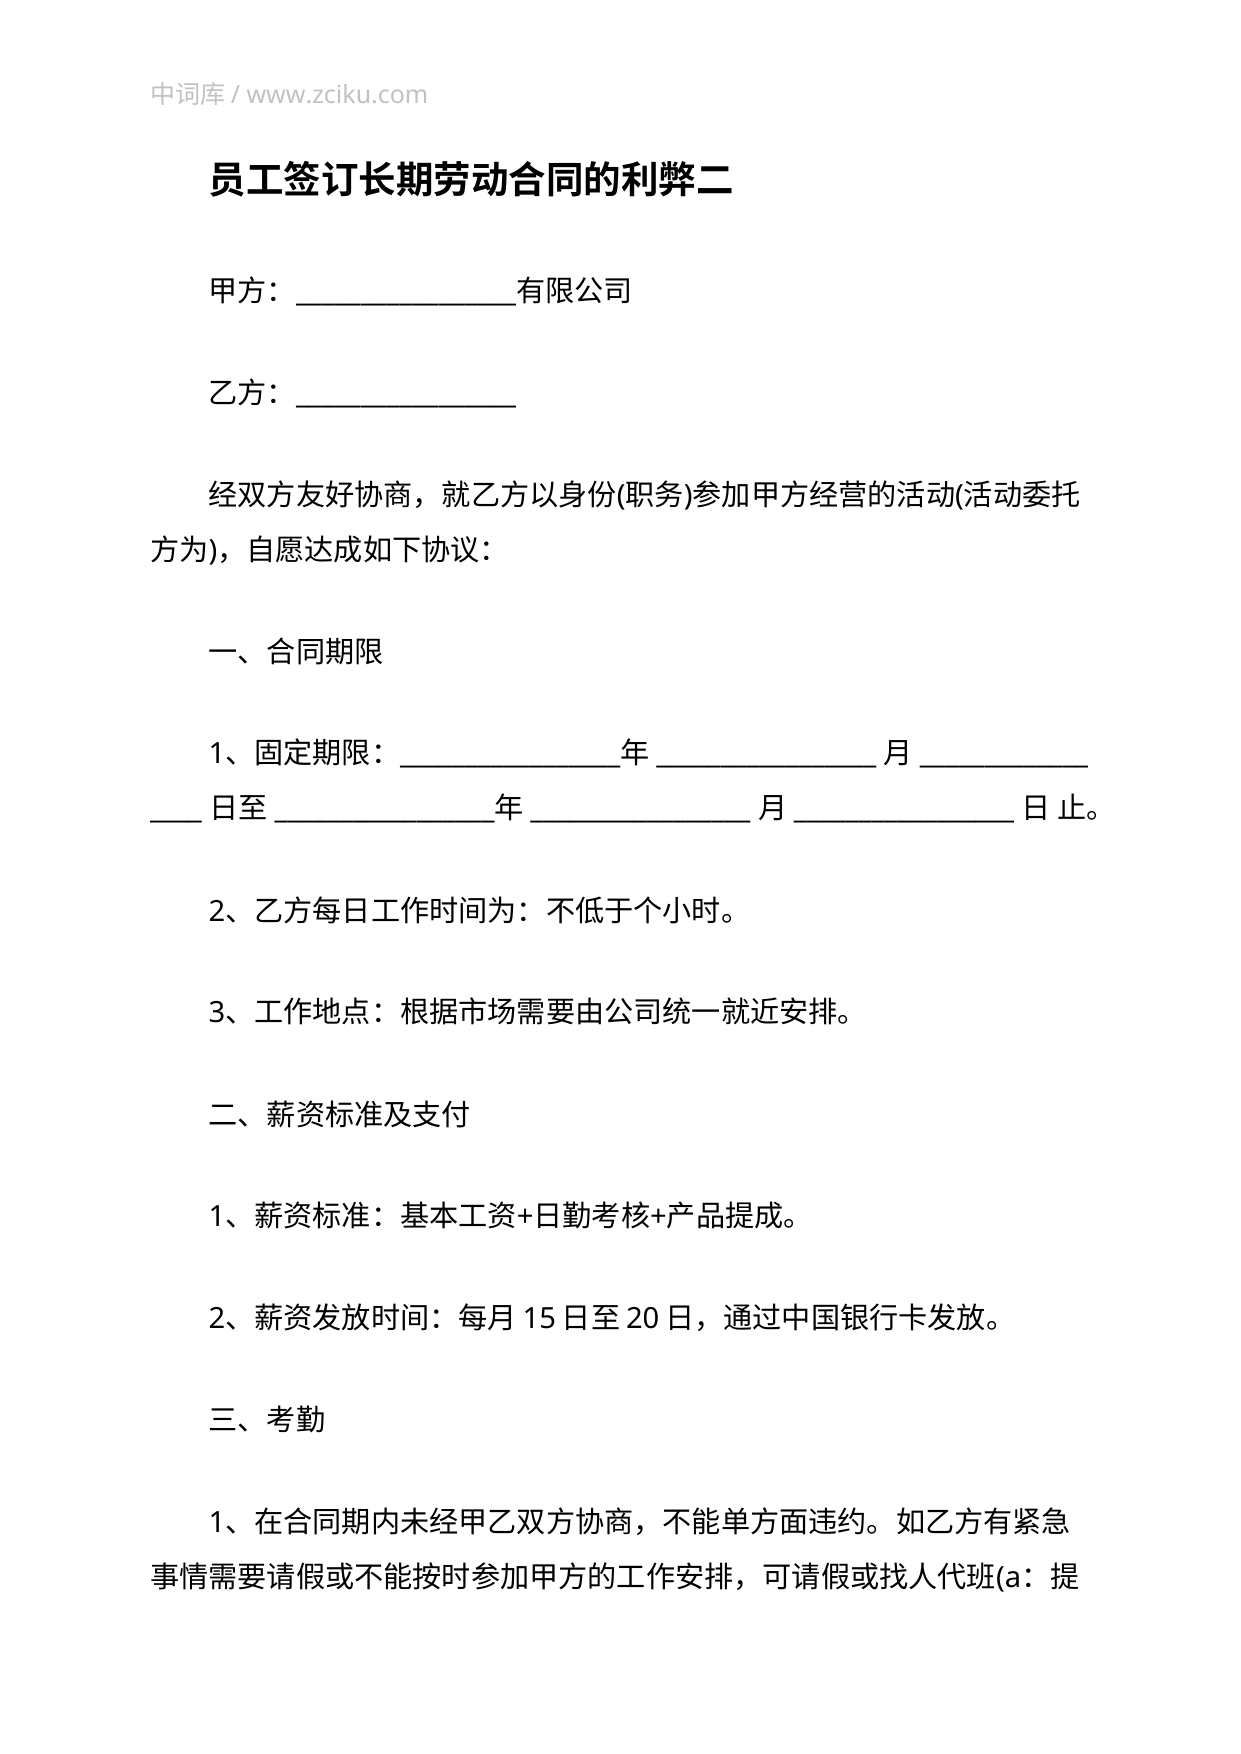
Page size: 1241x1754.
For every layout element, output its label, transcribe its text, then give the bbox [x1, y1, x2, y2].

text 1、固定期限：_________________年 _________________ 月 _________________ 日至 _________________年 _________________ 月 _________________ 日 止。 [150, 730, 1090, 827]
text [150, 1498, 1090, 1596]
text 2、薪资发放时间：每月15日至20日，通过中国银行卡发放。 [150, 1295, 1090, 1337]
text 经双方友好协商，就乙方以身份(职务)参加甲方经营的活动(活动委托方为)，自愿达成如下协议： [150, 471, 1090, 569]
text 三、考勤 [150, 1397, 1090, 1439]
text 二、薪资标准及支付 [150, 1091, 1090, 1133]
text 乙方：_________________ [150, 369, 1090, 412]
text 甲方：_________________有限公司 [150, 267, 1090, 310]
text 一、合同期限 [150, 628, 1090, 671]
text 1、薪资标准：基本工资+日勤考核+产品提成。 [150, 1193, 1090, 1235]
text 2、乙方每日工作时间为：不低于个小时。 [150, 887, 1090, 929]
text 3、工作地点：根据市场需要由公司统一就近安排。 [150, 989, 1090, 1031]
text 员工签订长期劳动合同的利弊二 [150, 150, 1090, 204]
